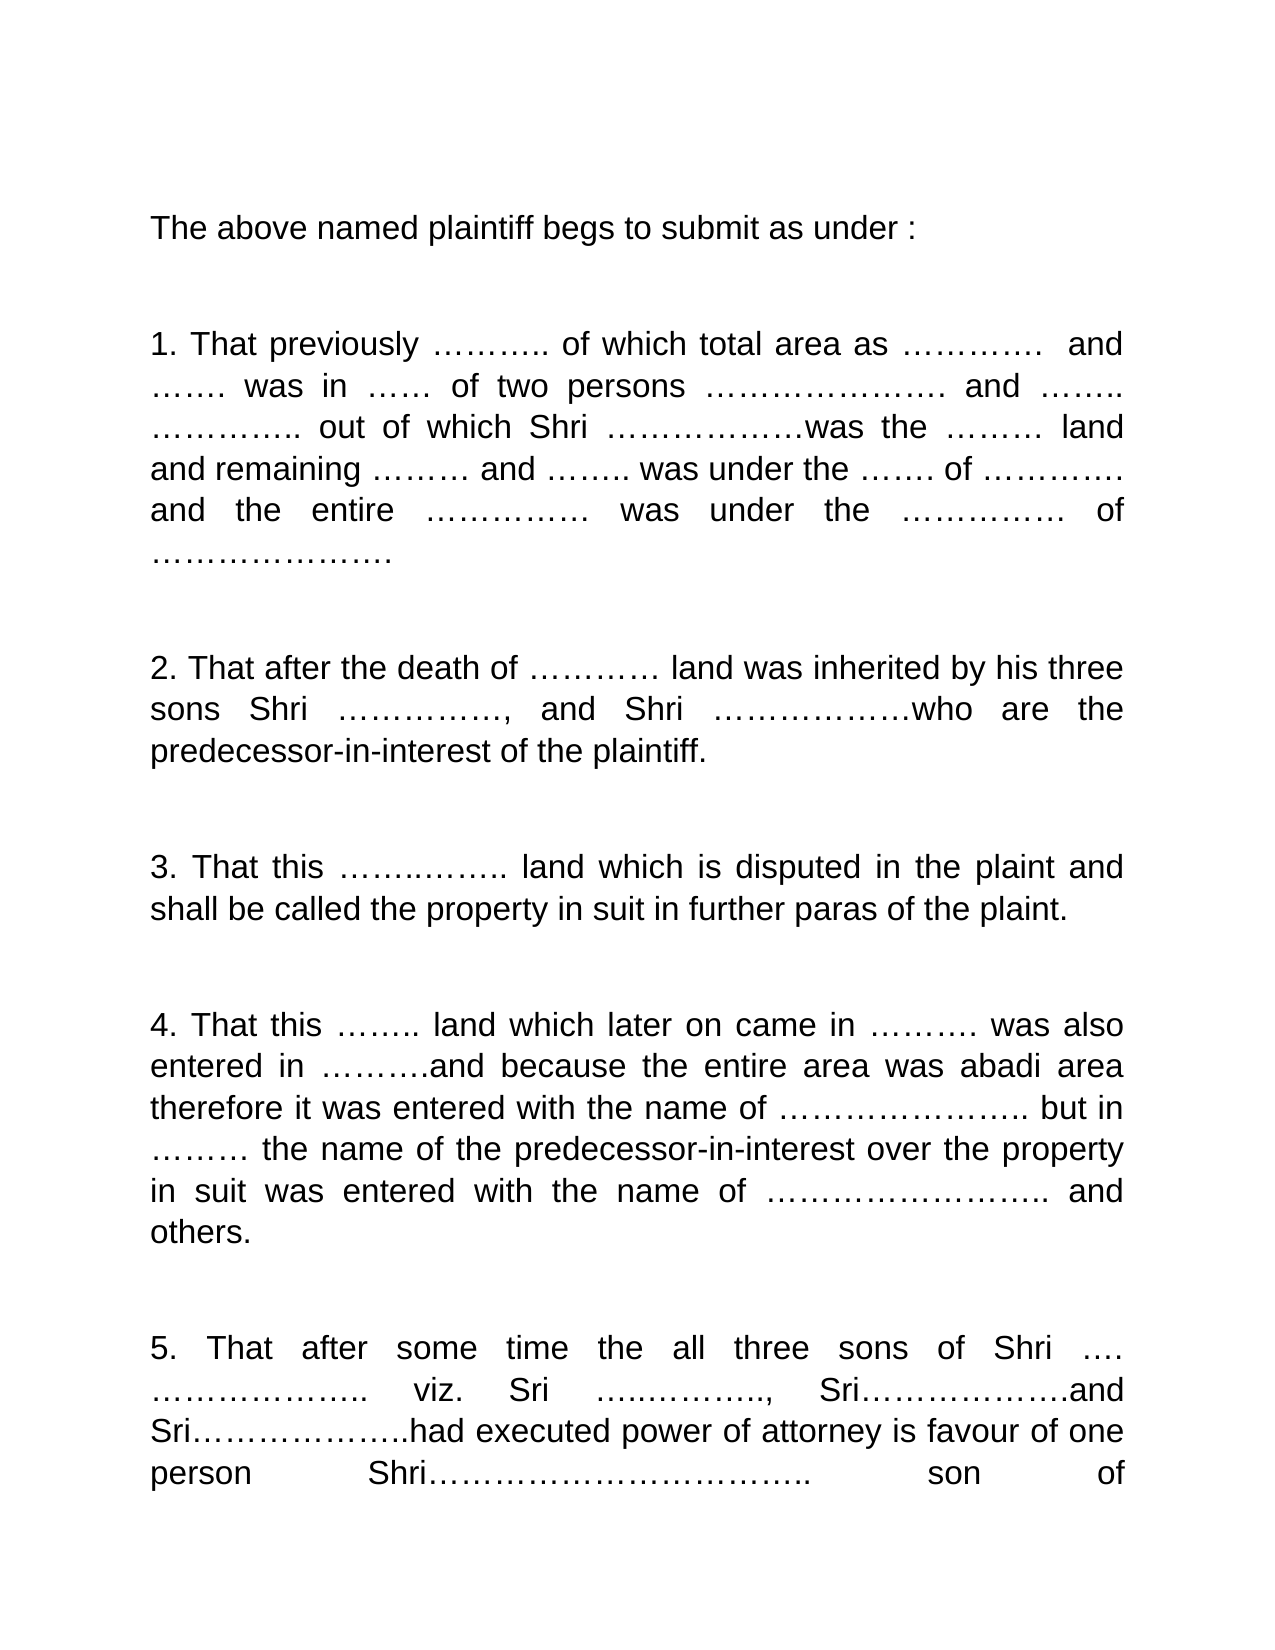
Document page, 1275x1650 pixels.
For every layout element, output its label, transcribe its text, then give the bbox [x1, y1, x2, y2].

text 4. That this …….. land which later on came in ………. was also entered in ……….and because the entire area was abadi area therefore it was entered with the name of ………………….. but in ……… the name of the predecessor-in-interest over the property in suit was entered with the name of …………………….. and others. [150, 1005, 1125, 1251]
text The above named plaintiff begs to submit as under : [150, 208, 1125, 247]
text 2. That after the death of ………… land was inherited by his three sons Shri ……………, and Shri ………………who are the predecessor-in-interest of the plaintiff. [150, 648, 1125, 769]
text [150, 1328, 1125, 1491]
text 1. That previously ……….. of which total area as …………. and ……. was in …… of two persons …………………. and ……..………….. out of which Shri ………………was the ……… land and remaining ……… and …….. was under the ……. of …………. and the entire …………… was under the …………… of …………………. [150, 324, 1125, 570]
text 3. That this ……..…….. land which is disputed in the plaint and shall be called the property in suit in further paras of the plaint. [150, 847, 1125, 927]
